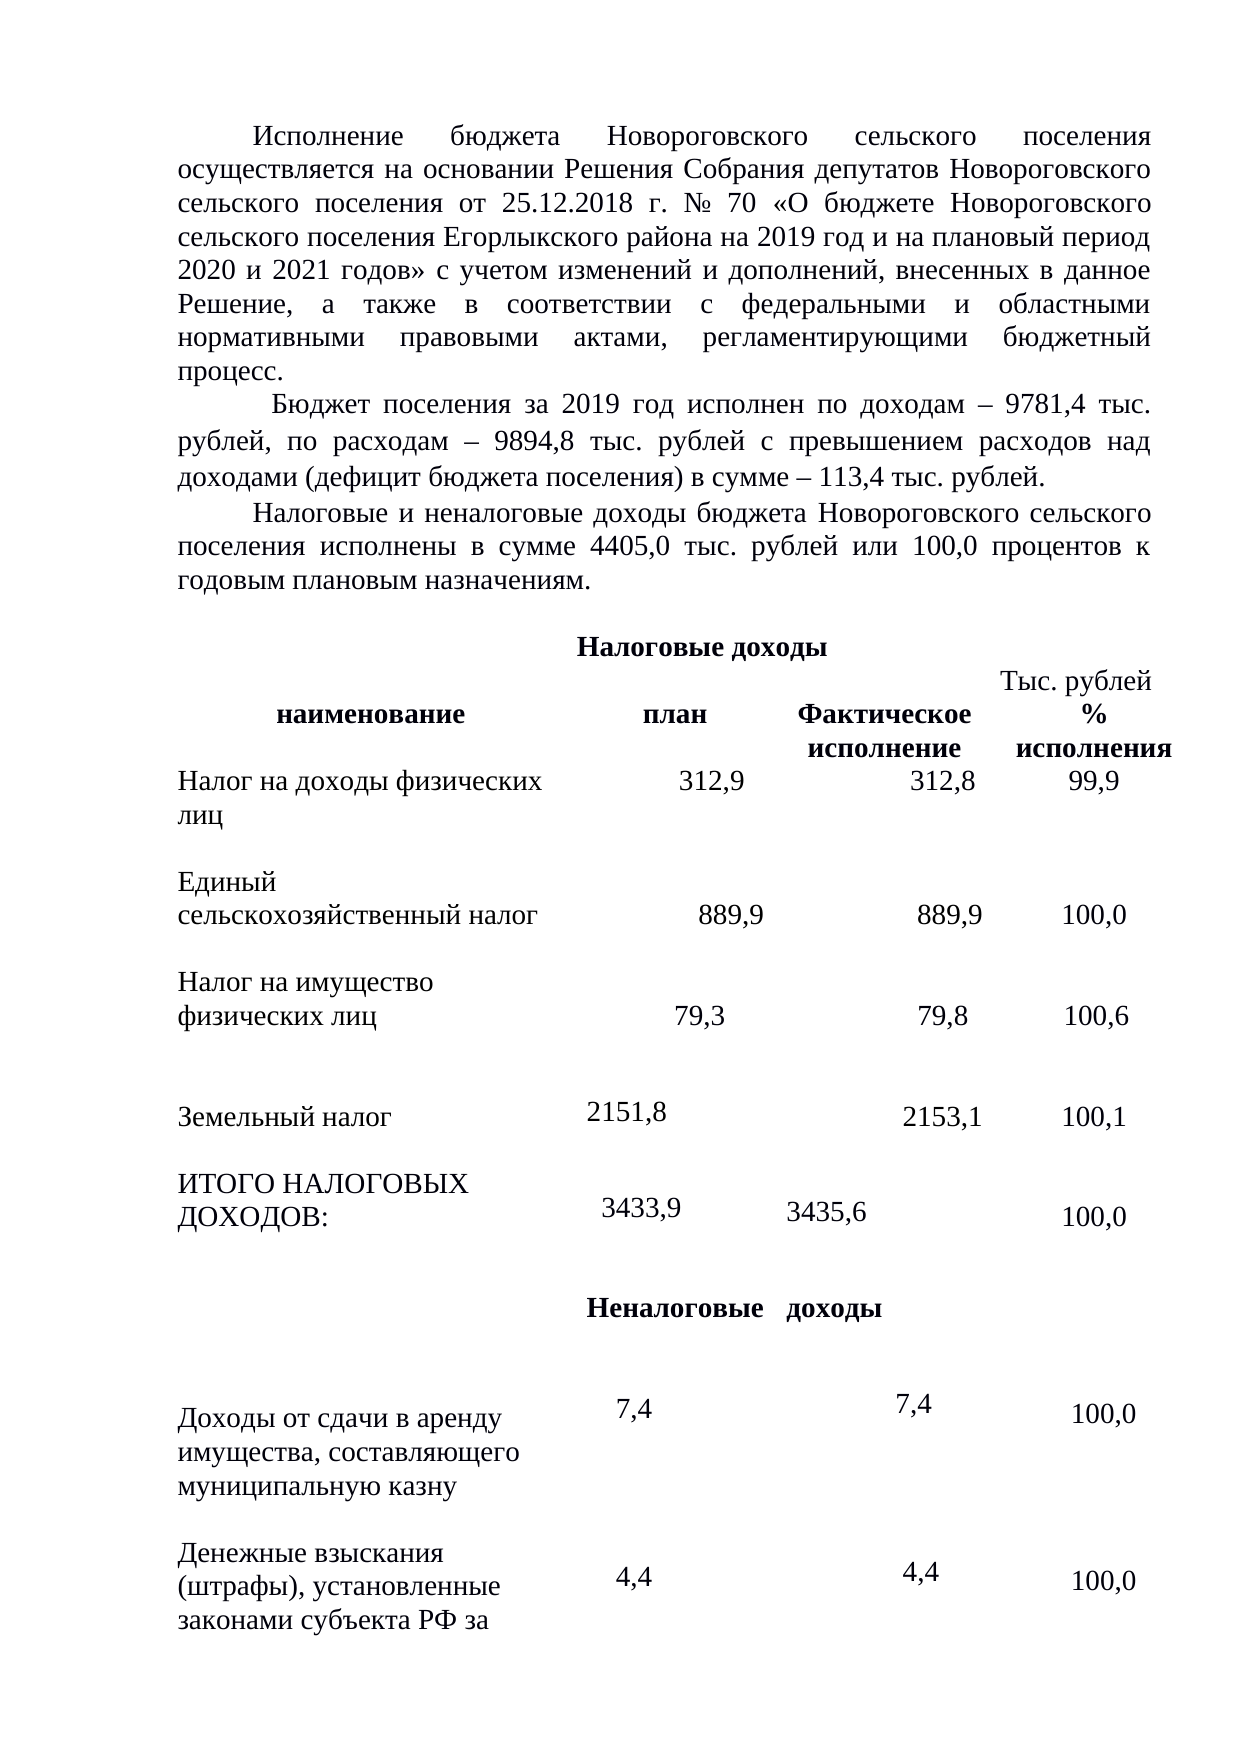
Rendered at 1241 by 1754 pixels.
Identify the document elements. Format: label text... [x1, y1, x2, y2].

text Исполнение бюджета Новороговского сельского поселения осуществляется на основании Решения Собрания депутатов Новороговского сельского поселения от 25.12.2018 г. № 70 «О бюджете Новороговского сельского поселения Егорлыкского района на 2019 год и на плановый период 2020 и 2021 годов» с учетом изменений и дополнений, внесенных в данное Решение, а также в соответствии с федеральными и областными нормативными правовыми актами, регламентирующими бюджетный процесс. [177, 118, 1152, 386]
text Бюджет поселения за 2019 год исполнен по доходам – 9781,4 тыс. рублей, по расходам – 9894,8 тыс. рублей с превышением расходов над доходами (дефицит бюджета поселения) в сумме – 113,4 тыс. рублей. [177, 386, 1152, 492]
text Тыс. рублей [177, 663, 1152, 696]
table_header % исполнения [994, 696, 1194, 763]
table_cell Единый сельскохозяйственный налог Налог на имущество физических лиц [166, 830, 575, 1065]
table_header Фактическое исполнение [775, 696, 994, 763]
table_header план [575, 696, 775, 763]
table_cell 99,9 [994, 763, 1194, 830]
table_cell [994, 1065, 1194, 1635]
table_cell 889,9 79,3 [575, 830, 775, 1065]
text Налоговые и неналоговые доходы бюджета Новороговского сельского поселения исполнены в сумме 4405,0 тыс. рублей или 100,0 процентов к годовым плановым назначениям. [177, 495, 1152, 596]
table_header наименование [166, 696, 575, 763]
table_cell 312,9 [575, 763, 775, 830]
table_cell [775, 1065, 994, 1635]
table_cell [166, 1065, 575, 1635]
table_cell 312,8 [775, 763, 994, 830]
table_cell 889,9 79,8 [775, 830, 994, 1065]
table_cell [575, 1065, 775, 1635]
text Налоговые доходы [177, 629, 1152, 663]
table_cell 100,0 100,6 [994, 830, 1194, 1065]
table_cell Налог на доходы физических лиц [166, 763, 575, 830]
